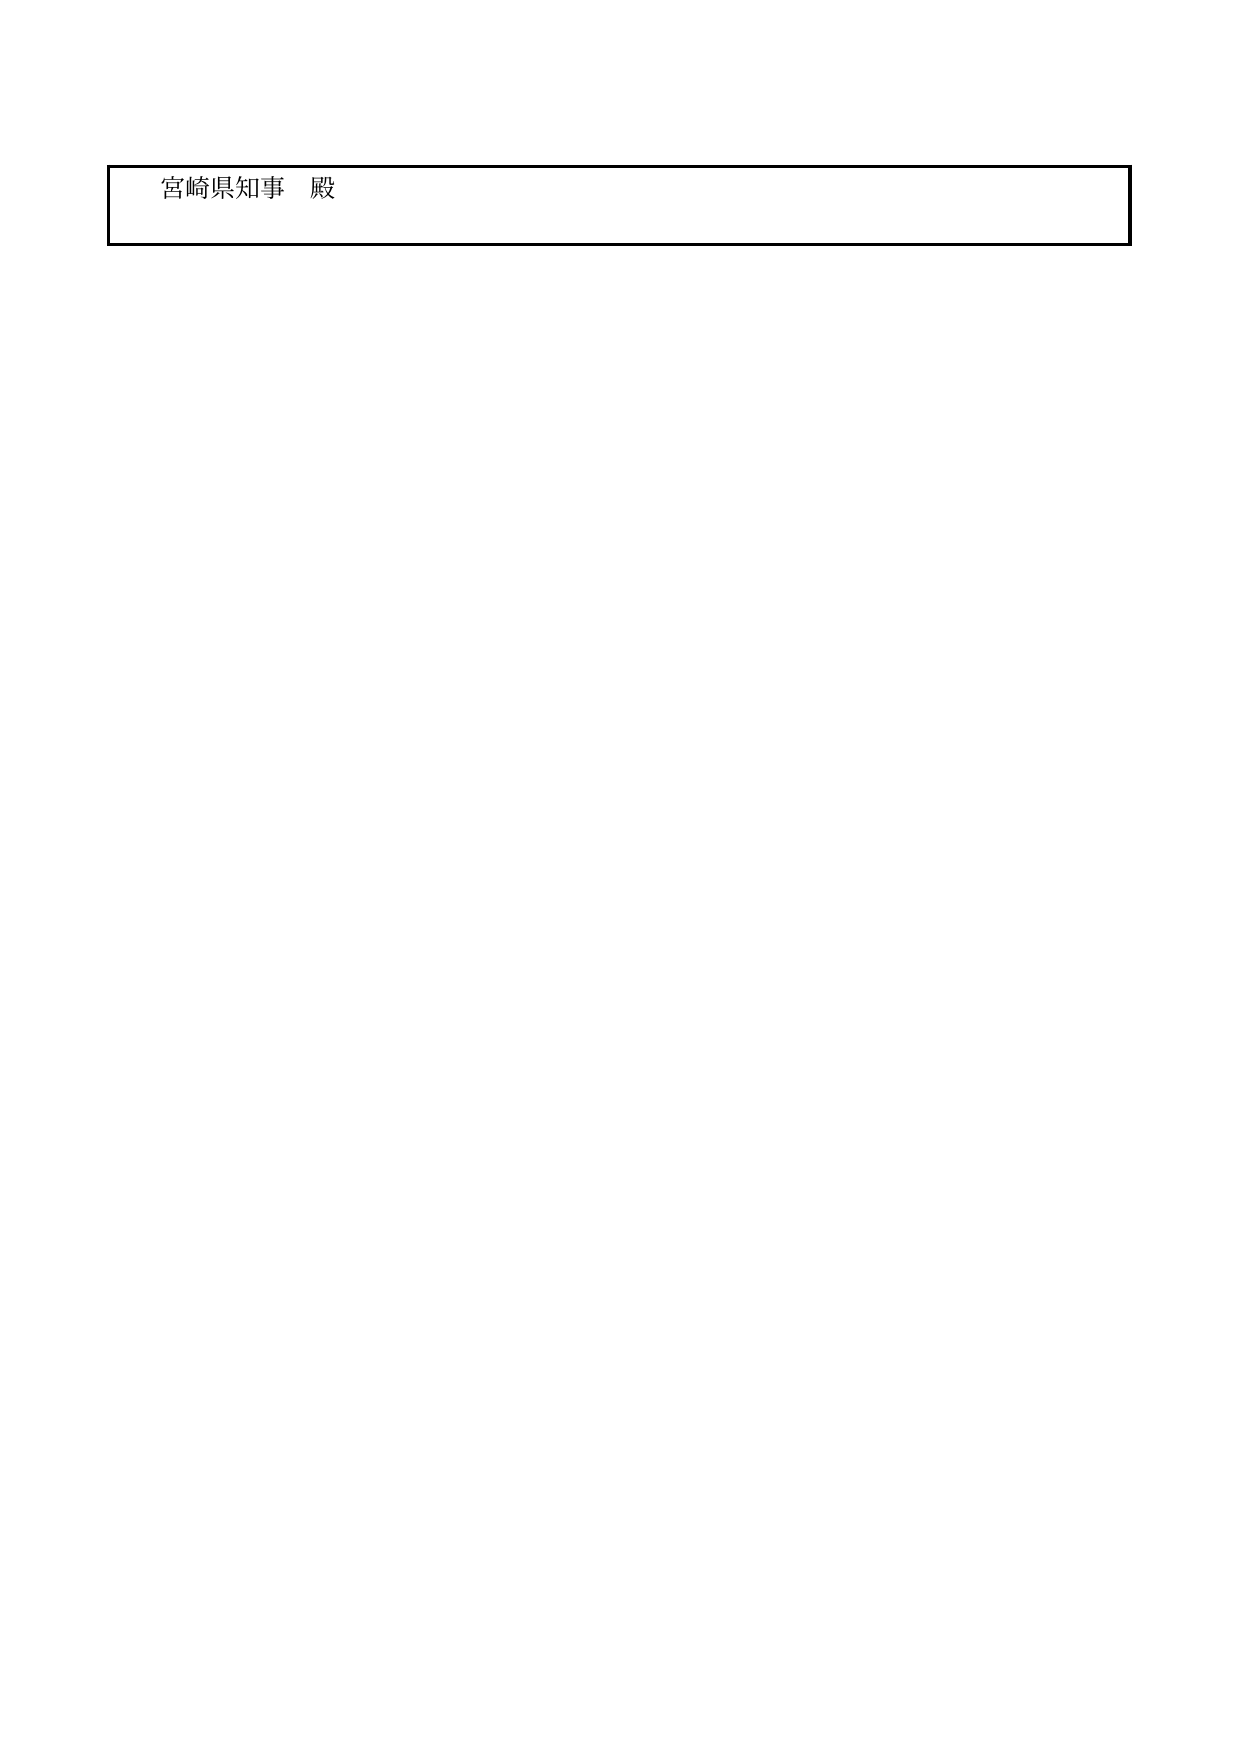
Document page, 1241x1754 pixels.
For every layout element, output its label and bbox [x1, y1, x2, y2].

table_cell [110, 168, 1128, 243]
